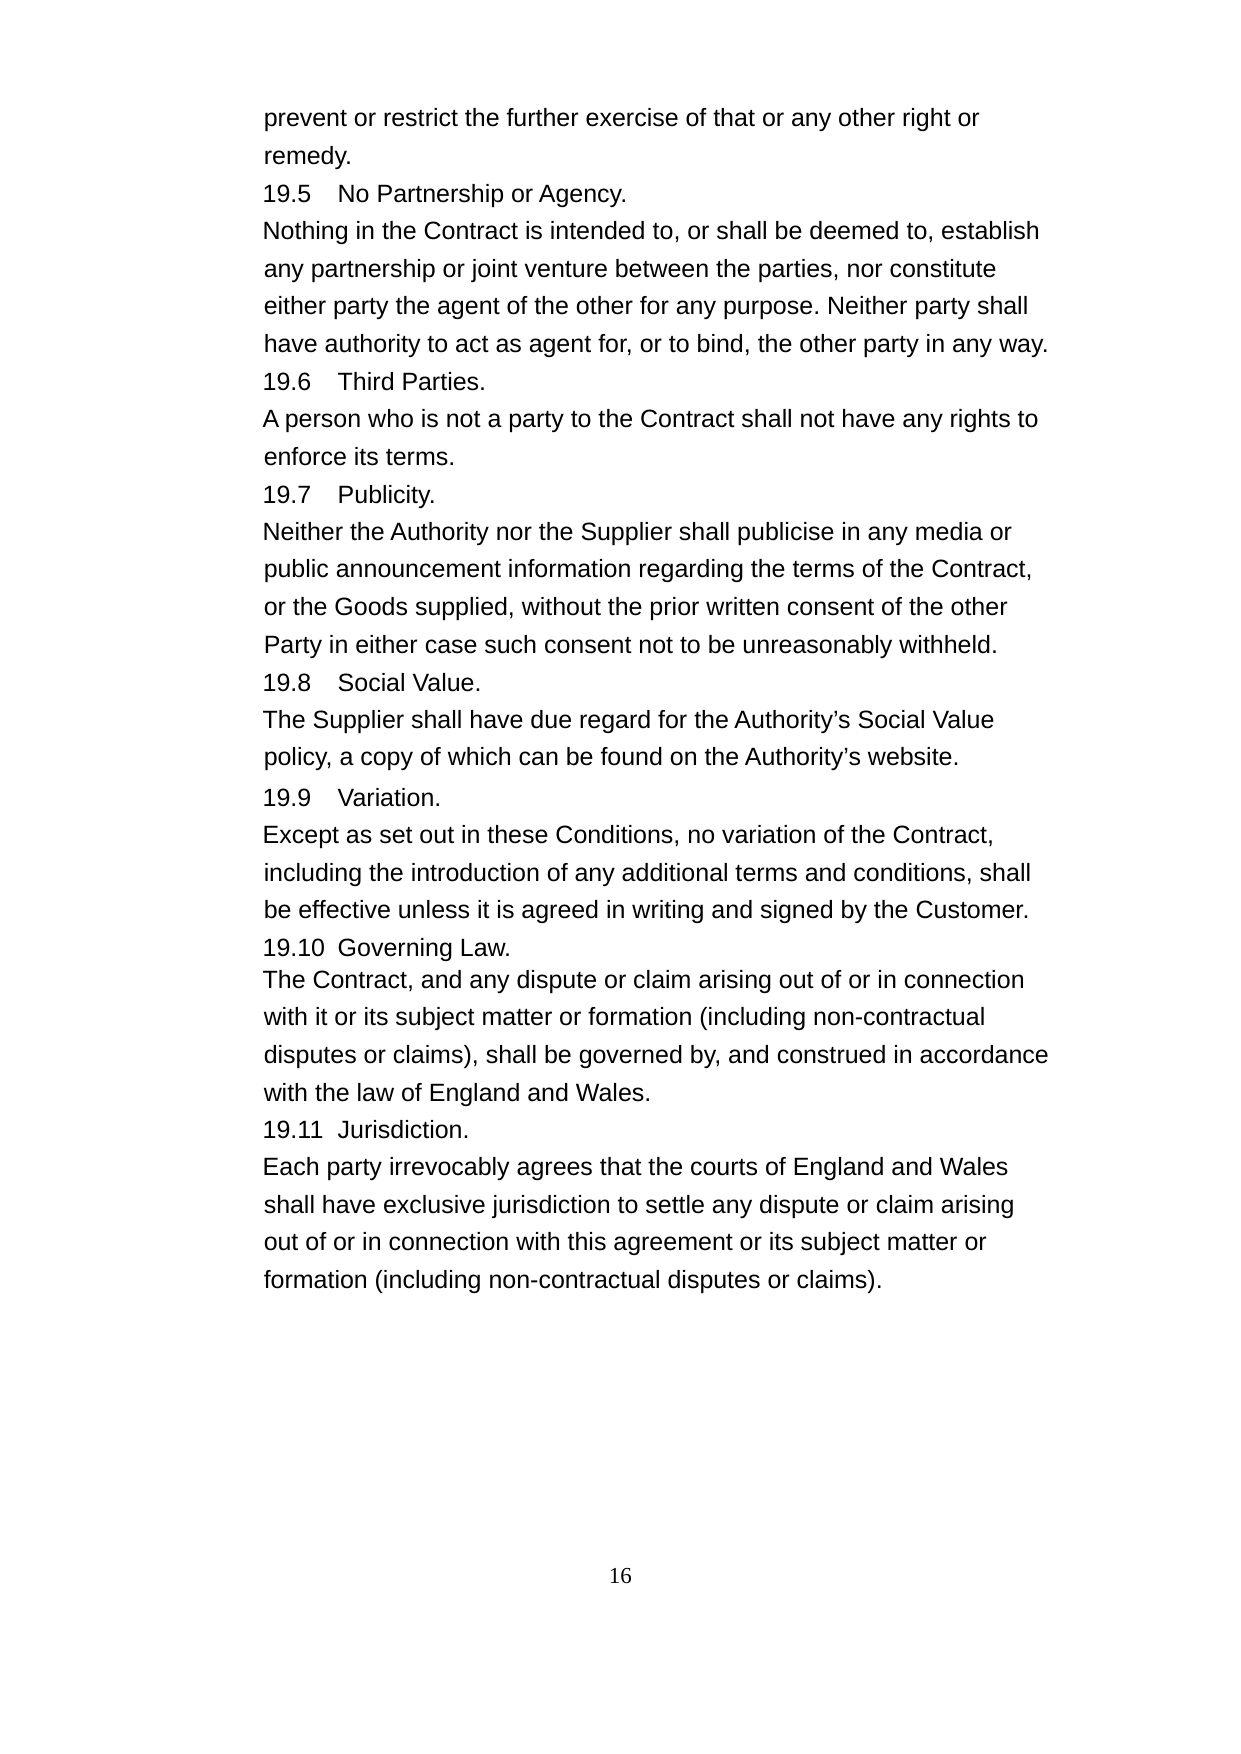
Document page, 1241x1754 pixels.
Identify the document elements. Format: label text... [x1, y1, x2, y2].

text A person who is not a party to the Contract shall not have any rights to enforce its terms. [262, 404, 1053, 470]
list Publicity. [262, 479, 1053, 508]
list No Partnership or Agency. [262, 179, 1053, 208]
list Variation. [262, 783, 1053, 812]
text Nothing in the Contract is intended to, or shall be deemed to, establish any partnership or joint venture between the parties, nor constitute either party the agent of the other for any purpose. Neither party shall have authority to act as agent for, or to bind, the other party in any way. [262, 216, 1053, 358]
text The Contract, and any dispute or claim arising out of or in connection with it or its subject matter or formation (including non-contractual disputes or claims), shall be governed by, and construed in accordance with the law of England and Wales. [262, 965, 1053, 1106]
text Neither the Authority nor the Supplier shall publicise in any media or public announcement information regarding the terms of the Contract, or the Goods supplied, without the prior written consent of the other Party in either case such consent not to be unreasonably withheld. [262, 517, 1053, 658]
list Jurisdiction. [262, 1115, 1053, 1144]
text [262, 103, 1053, 170]
text Except as set out in these Conditions, no variation of the Contract, including the introduction of any additional terms and conditions, shall be effective unless it is agreed in writing and signed by the Customer. [262, 820, 1053, 924]
text The Supplier shall have due regard for the Authority’s Social Value policy, a copy of which can be found on the Authority’s website. [262, 705, 1053, 771]
list Third Parties. [262, 367, 1053, 396]
text Each party irrevocably agrees that the courts of England and Wales shall have exclusive jurisdiction to settle any dispute or claim arising out of or in connection with this agreement or its subject matter or formation (including non-contractual disputes or claims). [262, 1152, 1053, 1293]
list Governing Law. [262, 933, 1053, 962]
list Social Value. [262, 667, 1053, 696]
